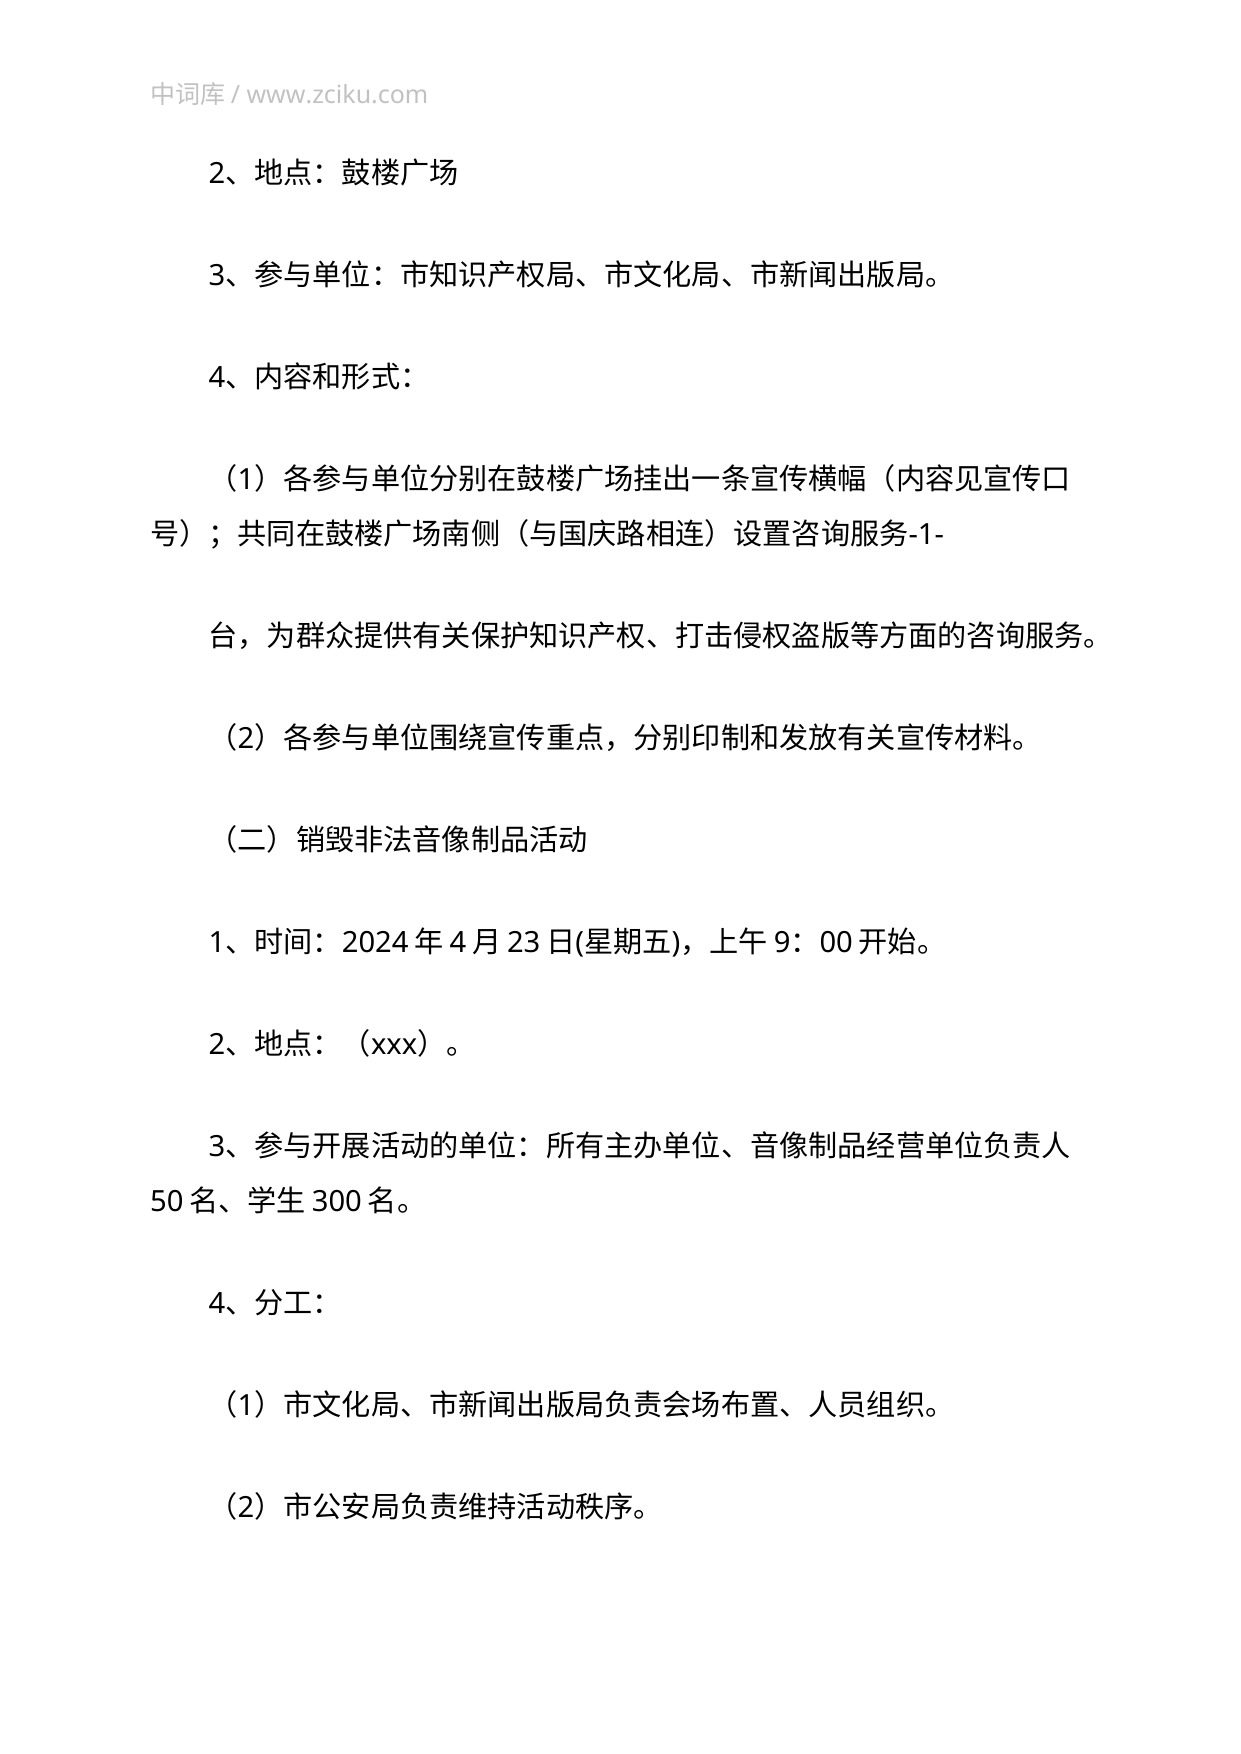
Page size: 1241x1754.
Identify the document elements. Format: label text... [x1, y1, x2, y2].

text （1）各参与单位分别在鼓楼广场挂出一条宣传横幅（内容见宣传口号）；共同在鼓楼广场南侧（与国庆路相连）设置咨询服务-1- [150, 456, 1090, 553]
text 3、参与单位：市知识产权局、市文化局、市新闻出版局。 [150, 252, 1090, 294]
text 2、地点：鼓楼广场 [150, 150, 1090, 192]
text （二）销毁非法音像制品活动 [150, 817, 1090, 859]
text 2、地点：（xxx）。 [150, 1020, 1090, 1063]
text 3、参与开展活动的单位：所有主办单位、音像制品经营单位负责人50名、学生300名。 [150, 1122, 1090, 1220]
text 台，为群众提供有关保护知识产权、打击侵权盗版等方面的咨询服务。 [150, 613, 1090, 655]
text 4、分工： [150, 1279, 1090, 1322]
text 1、时间：2024年4月23日(星期五)，上午9：00开始。 [150, 918, 1090, 961]
text （2）各参与单位围绕宣传重点，分别印制和发放有关宣传材料。 [150, 715, 1090, 757]
text （1）市文化局、市新闻出版局负责会场布置、人员组织。 [150, 1381, 1090, 1424]
text 4、内容和形式： [150, 354, 1090, 396]
text （2）市公安局负责维持活动秩序。 [150, 1483, 1090, 1526]
